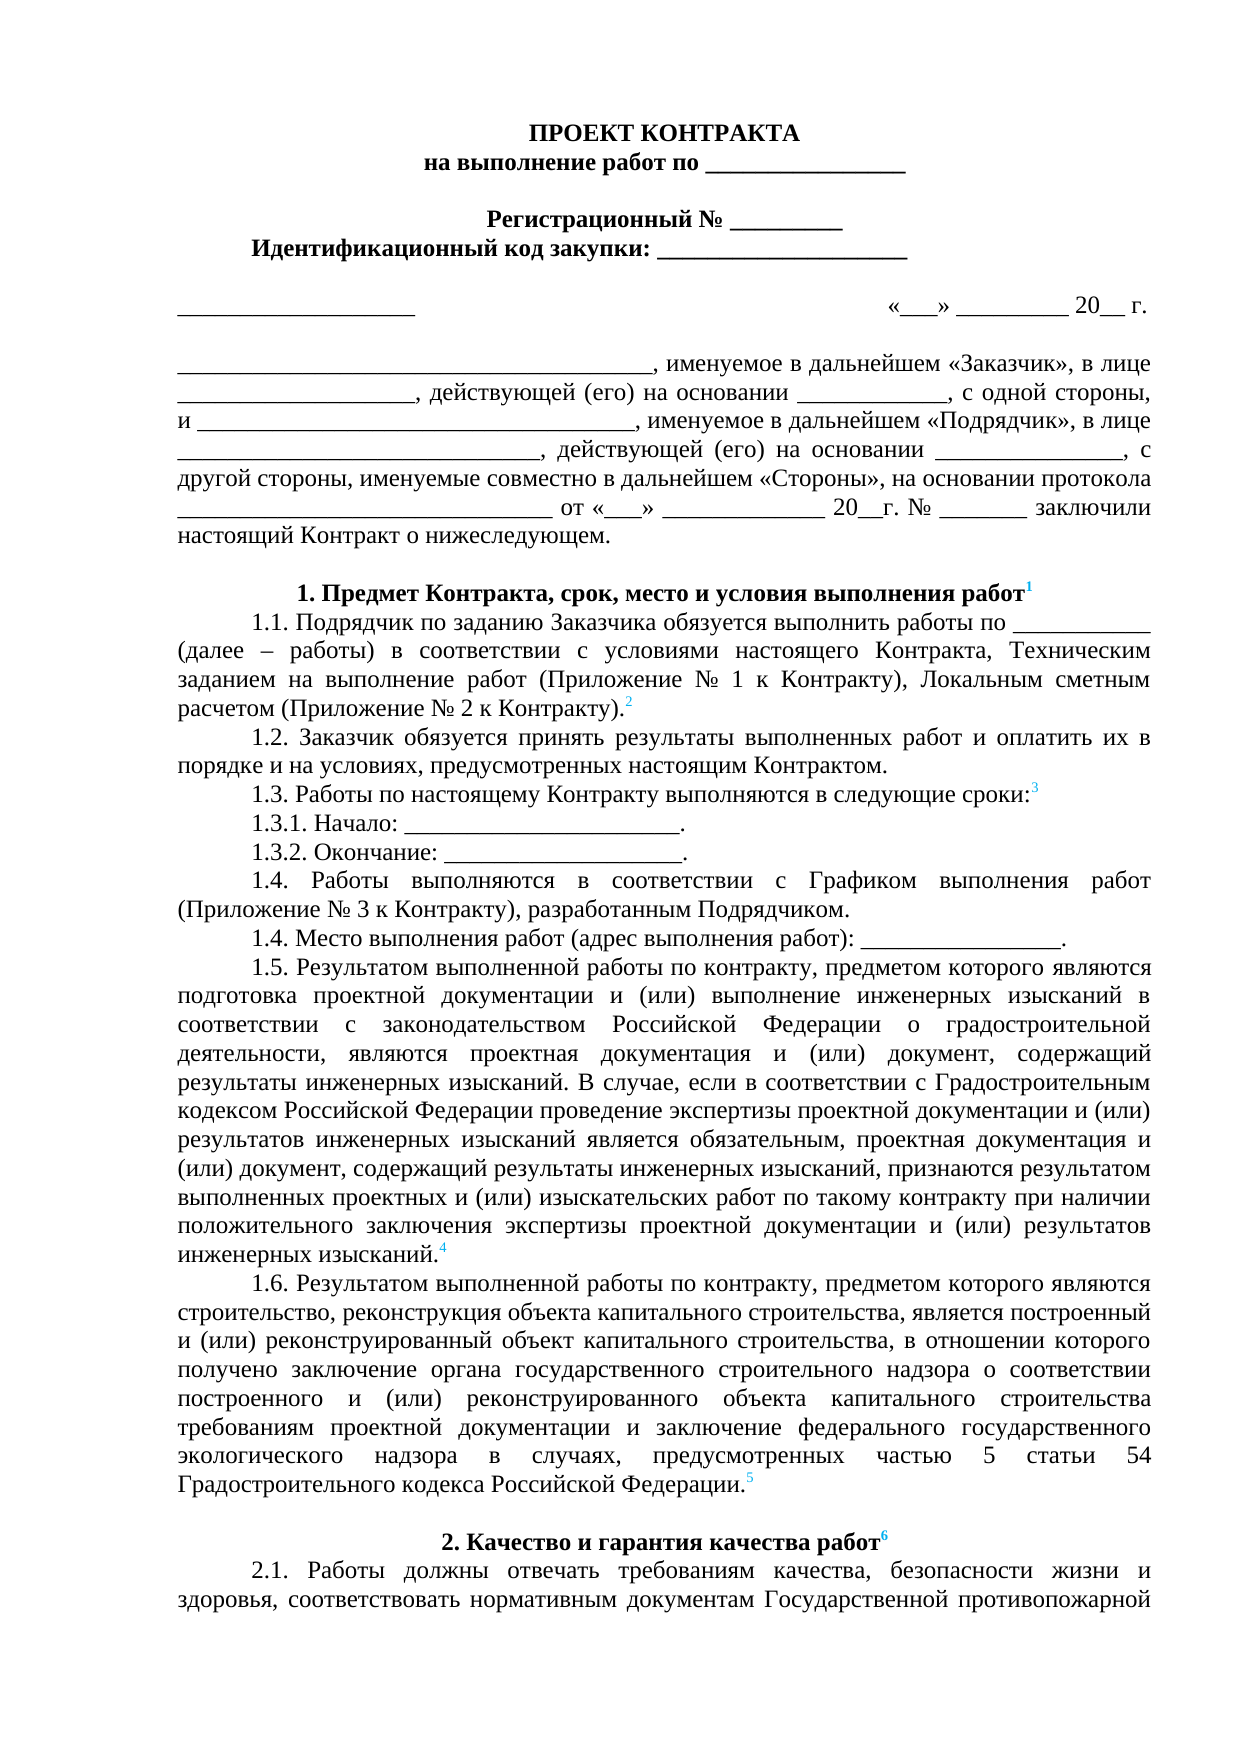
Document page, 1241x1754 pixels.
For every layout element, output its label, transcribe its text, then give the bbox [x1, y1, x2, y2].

text 1.5. Результатом выполненной работы по контракту, предметом которого являются подготовка проектной документации и (или) выполнение инженерных изысканий в соответствии с законодательством Российской Федерации о градостроительной деятельности, являются проектная документация и (или) документ, содержащий результаты инженерных изысканий. В случае, если в соответствии с Градостроительным кодексом Российской Федерации проведение экспертизы проектной документации и (или) результатов инженерных изысканий является обязательным, проектная документация и (или) документ, содержащий результаты инженерных изысканий, признаются результатом выполненных проектных и (или) изыскательских работ по такому контракту при наличии положительного заключения экспертизы проектной документации и (или) результатов инженерных изысканий. [177, 952, 1152, 1268]
text 1.3.1. Начало: ______________________. [177, 808, 1152, 837]
text 1. Предмет Контракта, срок, место и условия выполнения работ [177, 578, 1152, 607]
text 1.4. Место выполнения работ (адрес выполнения работ): ________________. [177, 923, 1152, 952]
text 2. Качество и гарантия качества работ [177, 1527, 1152, 1556]
text на выполнение работ по ________________ [177, 147, 1152, 176]
text Идентификационный код закупки: ____________________ [177, 233, 1152, 262]
text 1.6. Результатом выполненной работы по контракту, предметом которого являются строительство, реконструкция объекта капитального строительства, является построенный и (или) реконструированный объект капитального строительства, в отношении которого получено заключение органа государственного строительного надзора о соответствии построенного и (или) реконструированного объекта капитального строительства требованиям проектной документации и заключение федерального государственного экологического надзора в случаях, предусмотренных частью 5 статьи 54 Градостроительного кодекса Российской Федерации. [177, 1268, 1152, 1498]
text ______________________________________, именуемое в дальнейшем «Заказчик», в лице ___________________, действующей (его) на основании ____________, с одной стороны, и ___________________________________, именуемое в дальнейшем «Подрядчик», в лице _____________________________, действующей (его) на основании _______________, с другой стороны, именуемые совместно в дальнейшем «Стороны», на основании протокола ______________________________ от «___» _____________ 20__г. № _______ заключили настоящий Контракт о нижеследующем. [177, 348, 1152, 549]
text ПРОЕКТ КОНТРАКТА [177, 118, 1152, 147]
text 1.2. Заказчик обязуется принять результаты выполненных работ и оплатить их в порядке и на условиях, предусмотренных настоящим Контрактом. [177, 722, 1152, 779]
text ___________________ «___» _________ 20__ г. [177, 291, 1152, 319]
text 1.3.2. Окончание: ___________________. [177, 837, 1152, 866]
text 1.4. Работы выполняются в соответствии с Графиком выполнения работ (Приложение № 3 к Контракту), разработанным Подрядчиком. [177, 866, 1152, 923]
text 1.1. Подрядчик по заданию Заказчика обязуется выполнить работы по ___________ (далее – работы) в соответствии с условиями настоящего Контракта, Техническим заданием на выполнение работ (Приложение № 1 к Контракту), Локальным сметным расчетом (Приложение № 2 к Контракту). [177, 607, 1152, 722]
text Регистрационный № _________ [177, 204, 1152, 233]
text 1.3. Работы по настоящему Контракту выполняются в следующие сроки: [177, 779, 1152, 808]
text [177, 1556, 1152, 1613]
